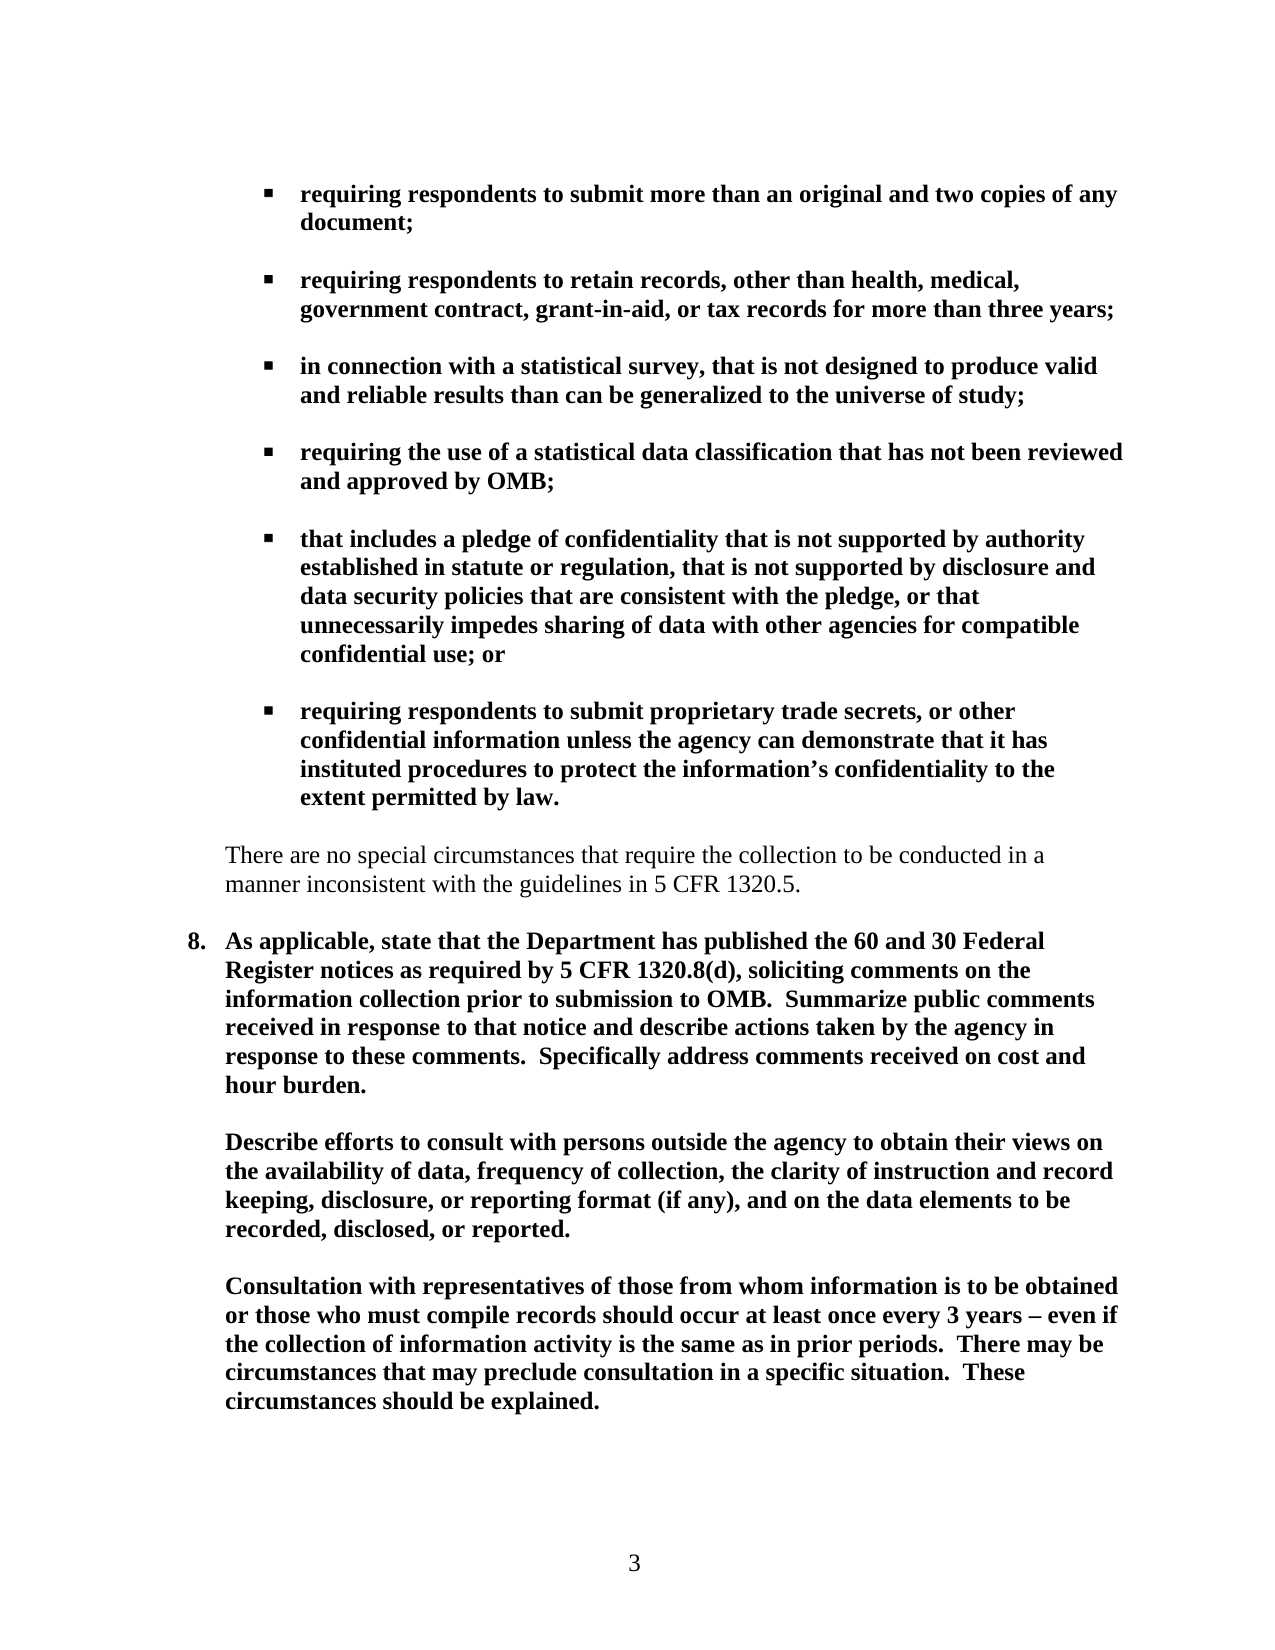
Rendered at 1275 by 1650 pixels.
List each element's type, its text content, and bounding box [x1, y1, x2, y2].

list that includes a pledge of confidentiality that is not supported by authority established in statute or regulation, that is not supported by disclosure and data security policies that are consistent with the pledge, or that unnecessarily impedes sharing of data with other agencies for compatible confidential use; or [262, 524, 1125, 667]
text Consultation with representatives of those from whom information is to be obtained or those who must compile records should occur at least once every 3 years – even if the collection of information activity is the same as in prior periods. There may be circumstances that may preclude consultation in a specific situation. These circumstances should be explained. [225, 1271, 1125, 1415]
text Describe efforts to consult with persons outside the agency to obtain their views on the availability of data, frequency of collection, the clarity of instruction and record keeping, disclosure, or reporting format (if any), and on the data elements to be recorded, disclosed, or reported. [225, 1127, 1125, 1242]
list requiring respondents to retain records, other than health, medical, government contract, grant-in-aid, or tax records for more than three years; [262, 265, 1125, 322]
list requiring the use of a statistical data classification that has not been reviewed and approved by OMB; [262, 437, 1125, 495]
list requiring respondents to submit more than an original and two copies of any document; [262, 179, 1125, 236]
list As applicable, state that the Department has published the 60 and 30 Federal Register notices as required by 5 CFR 1320.8(d), soliciting comments on the information collection prior to submission to OMB. Summarize public comments received in response to that notice and describe actions taken by the agency in response to these comments. Specifically address comments received on cost and hour burden. [187, 926, 1125, 1099]
text There are no special circumstances that require the collection to be conducted in a manner inconsistent with the guidelines in 5 CFR 1320.5. [225, 840, 1125, 897]
list in connection with a statistical survey, that is not designed to produce valid and reliable results than can be generalized to the universe of study; [262, 351, 1125, 409]
list requiring respondents to submit proprietary trade secrets, or other confidential information unless the agency can demonstrate that it has instituted procedures to protect the information’s confidentiality to the extent permitted by law. [262, 696, 1125, 811]
